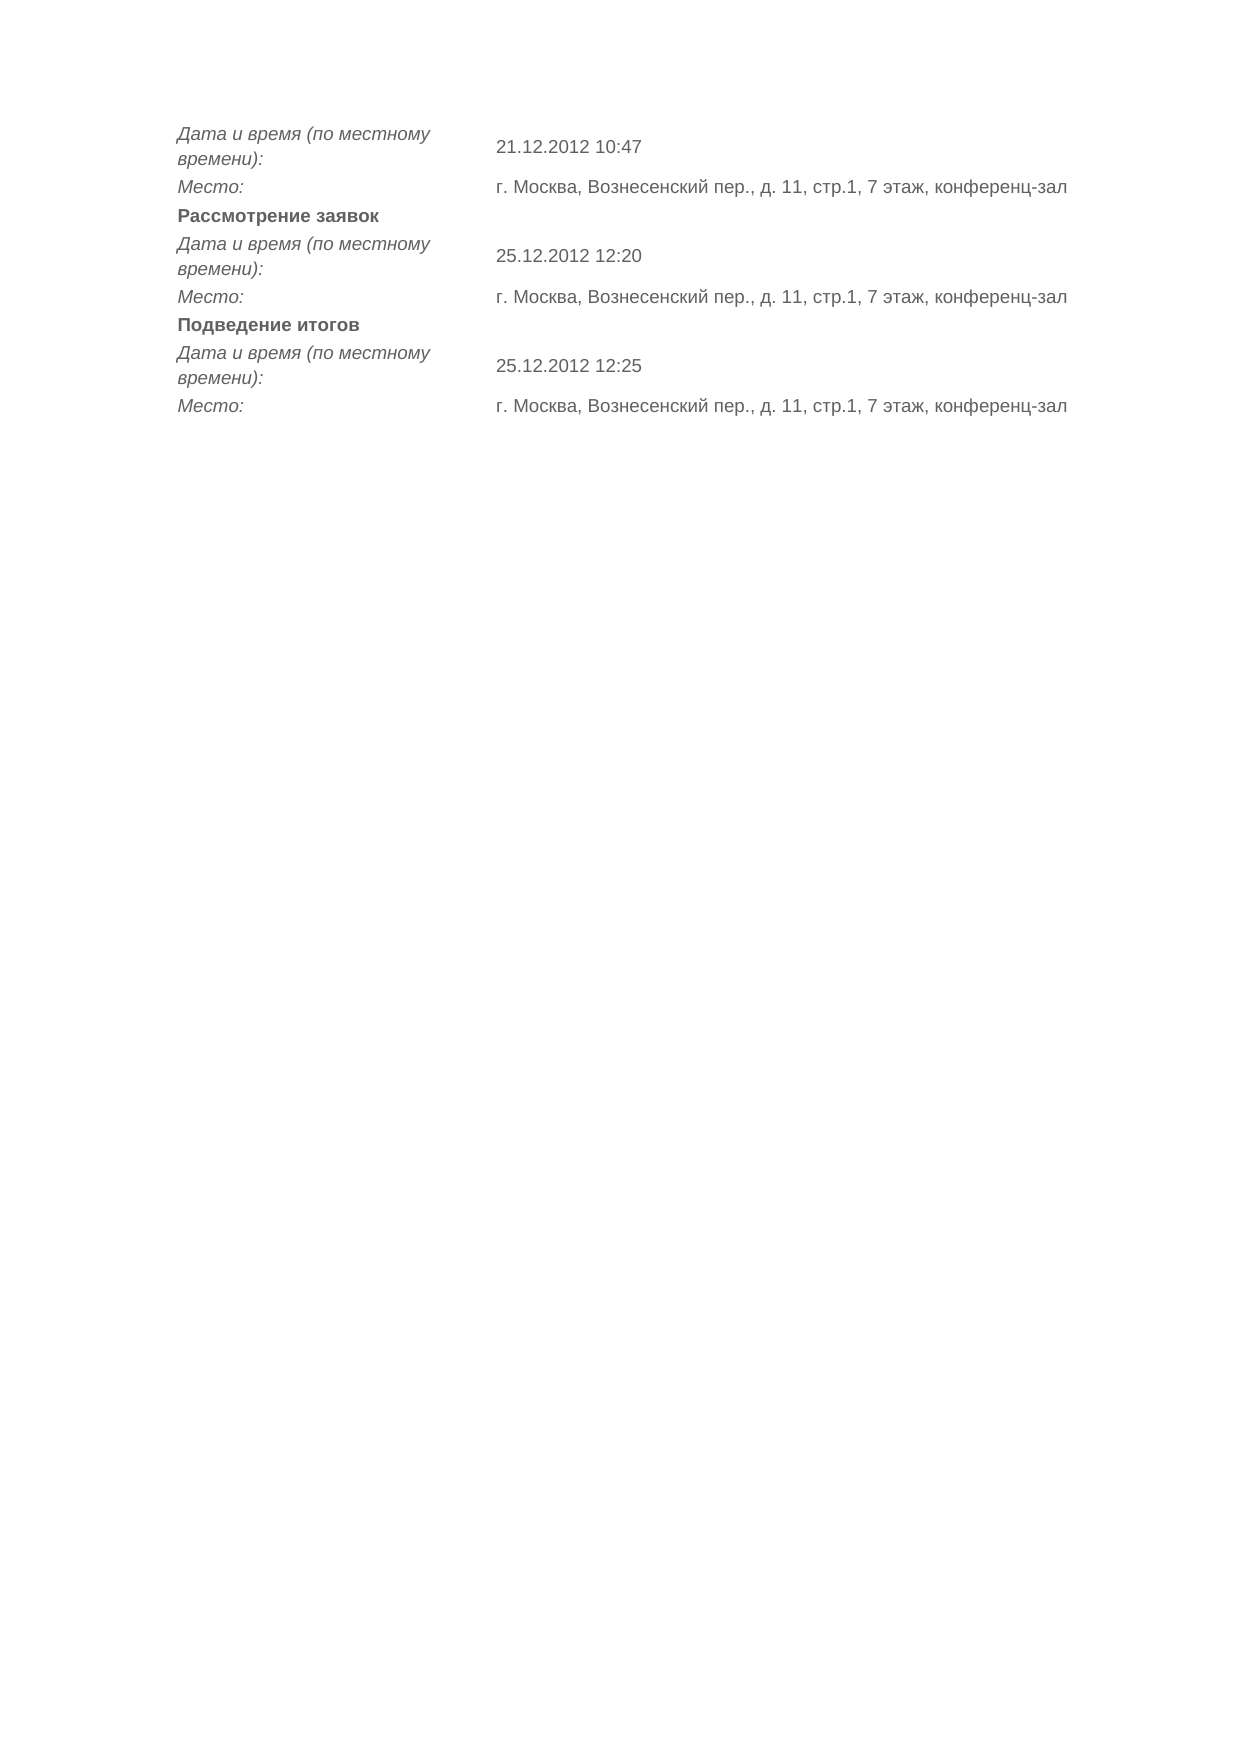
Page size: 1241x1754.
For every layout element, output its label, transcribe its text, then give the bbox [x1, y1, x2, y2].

table_cell г. Москва, Вознесенский пер., д. 11, стр.1, 7 этаж, конференц-зал [494, 281, 1159, 309]
table_cell Место: [176, 390, 494, 418]
table_cell г. Москва, Вознесенский пер., д. 11, стр.1, 7 этаж, конференц-зал [494, 171, 1159, 199]
table_cell Место: [176, 281, 494, 309]
table_cell 25.12.2012 12:20 [494, 228, 1159, 281]
table_cell Место: [176, 171, 494, 199]
table_cell Дата и время (по местному времени): [176, 337, 494, 390]
table_cell Подведение итогов [176, 309, 1159, 337]
table_cell Дата и время (по местному времени): [176, 228, 494, 281]
table_cell 21.12.2012 10:47 [494, 118, 1159, 171]
table_cell Рассмотрение заявок [176, 199, 1159, 227]
table_cell г. Москва, Вознесенский пер., д. 11, стр.1, 7 этаж, конференц-зал [494, 390, 1159, 418]
table_cell 25.12.2012 12:25 [494, 337, 1159, 390]
table_cell Дата и время (по местному времени): [176, 118, 494, 171]
